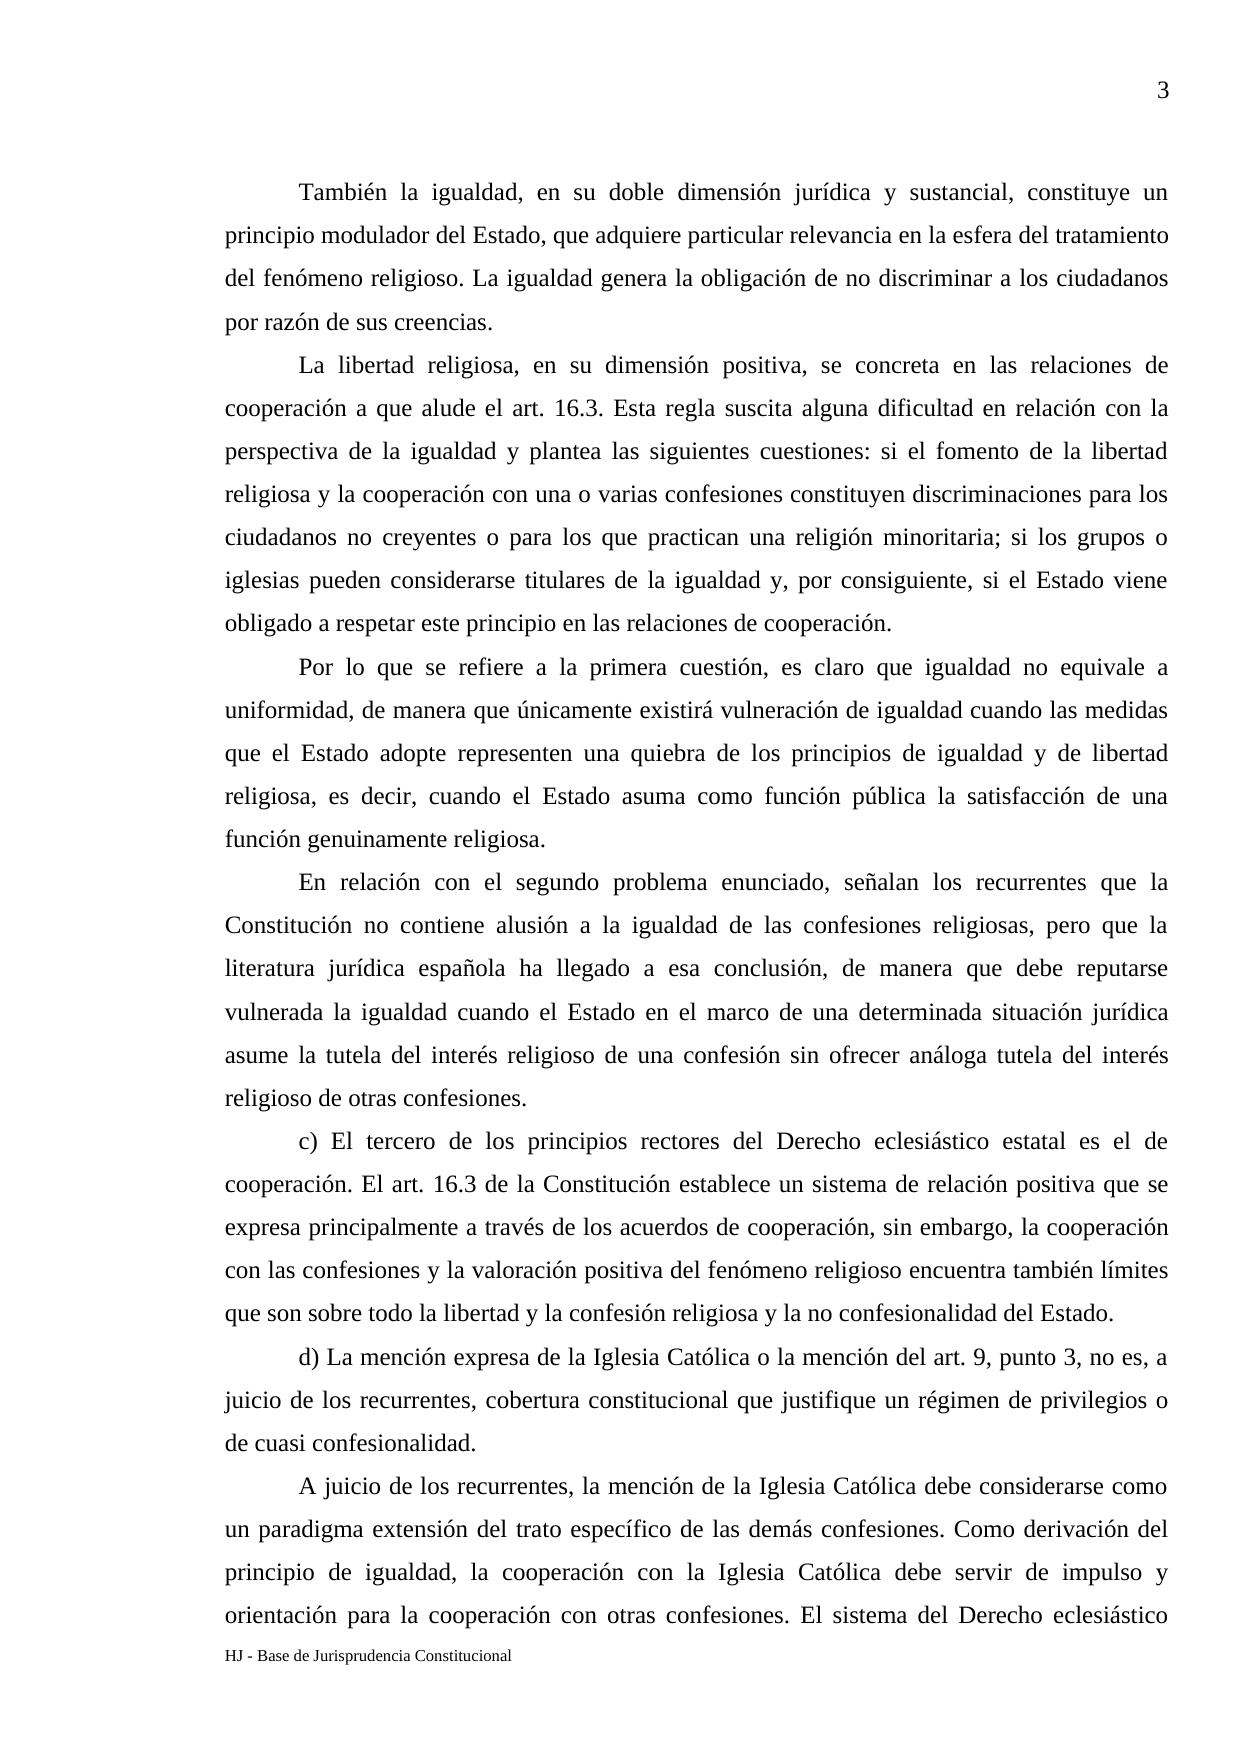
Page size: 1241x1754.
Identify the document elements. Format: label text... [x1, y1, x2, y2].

text d) La mención expresa de la Iglesia Católica o la mención del art. 9, punto 3, no es, a juicio de los recurrentes, cobertura constitucional que justifique un régimen de privilegios o de cuasi confesionalidad. [224, 1342, 1169, 1457]
text c) El tercero de los principios rectores del Derecho eclesiástico estatal es el de cooperación. El art. 16.3 de la Constitución establece un sistema de relación positiva que se expresa principalmente a través de los acuerdos de cooperación, sin embargo, la cooperación con las confesiones y la valoración positiva del fenómeno religioso encuentra también límites que son sobre todo la libertad y la confesión religiosa y la no confesionalidad del Estado. [224, 1126, 1169, 1327]
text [224, 1471, 1169, 1629]
text Por lo que se refiere a la primera cuestión, es claro que igualdad no equivale a uniformidad, de manera que únicamente existirá vulneración de igualdad cuando las medidas que el Estado adopte representen una quiebra de los principios de igualdad y de libertad religiosa, es decir, cuando el Estado asuma como función pública la satisfacción de una función genuinamente religiosa. [224, 652, 1169, 853]
text También la igualdad, en su doble dimensión jurídica y sustancial, constituye un principio modulador del Estado, que adquiere particular relevancia en la esfera del tratamiento del fenómeno religioso. La igualdad genera la obligación de no discriminar a los ciudadanos por razón de sus creencias. [224, 177, 1169, 335]
text La libertad religiosa, en su dimensión positiva, se concreta en las relaciones de cooperación a que alude el art. 16.3. Esta regla suscita alguna dificultad en relación con la perspectiva de la igualdad y plantea las siguientes cuestiones: si el fomento de la libertad religiosa y la cooperación con una o varias confesiones constituyen discriminaciones para los ciudadanos no creyentes o para los que practican una religión minoritaria; si los grupos o iglesias pueden considerarse titulares de la igualdad y, por consiguiente, si el Estado viene obligado a respetar este principio en las relaciones de cooperación. [224, 350, 1169, 637]
text En relación con el segundo problema enunciado, señalan los recurrentes que la Constitución no contiene alusión a la igualdad de las confesiones religiosas, pero que la literatura jurídica española ha llegado a esa conclusión, de manera que debe reputarse vulnerada la igualdad cuando el Estado en el marco de una determinada situación jurídica asume la tutela del interés religioso de una confesión sin ofrecer análoga tutela del interés religioso de otras confesiones. [224, 867, 1169, 1112]
